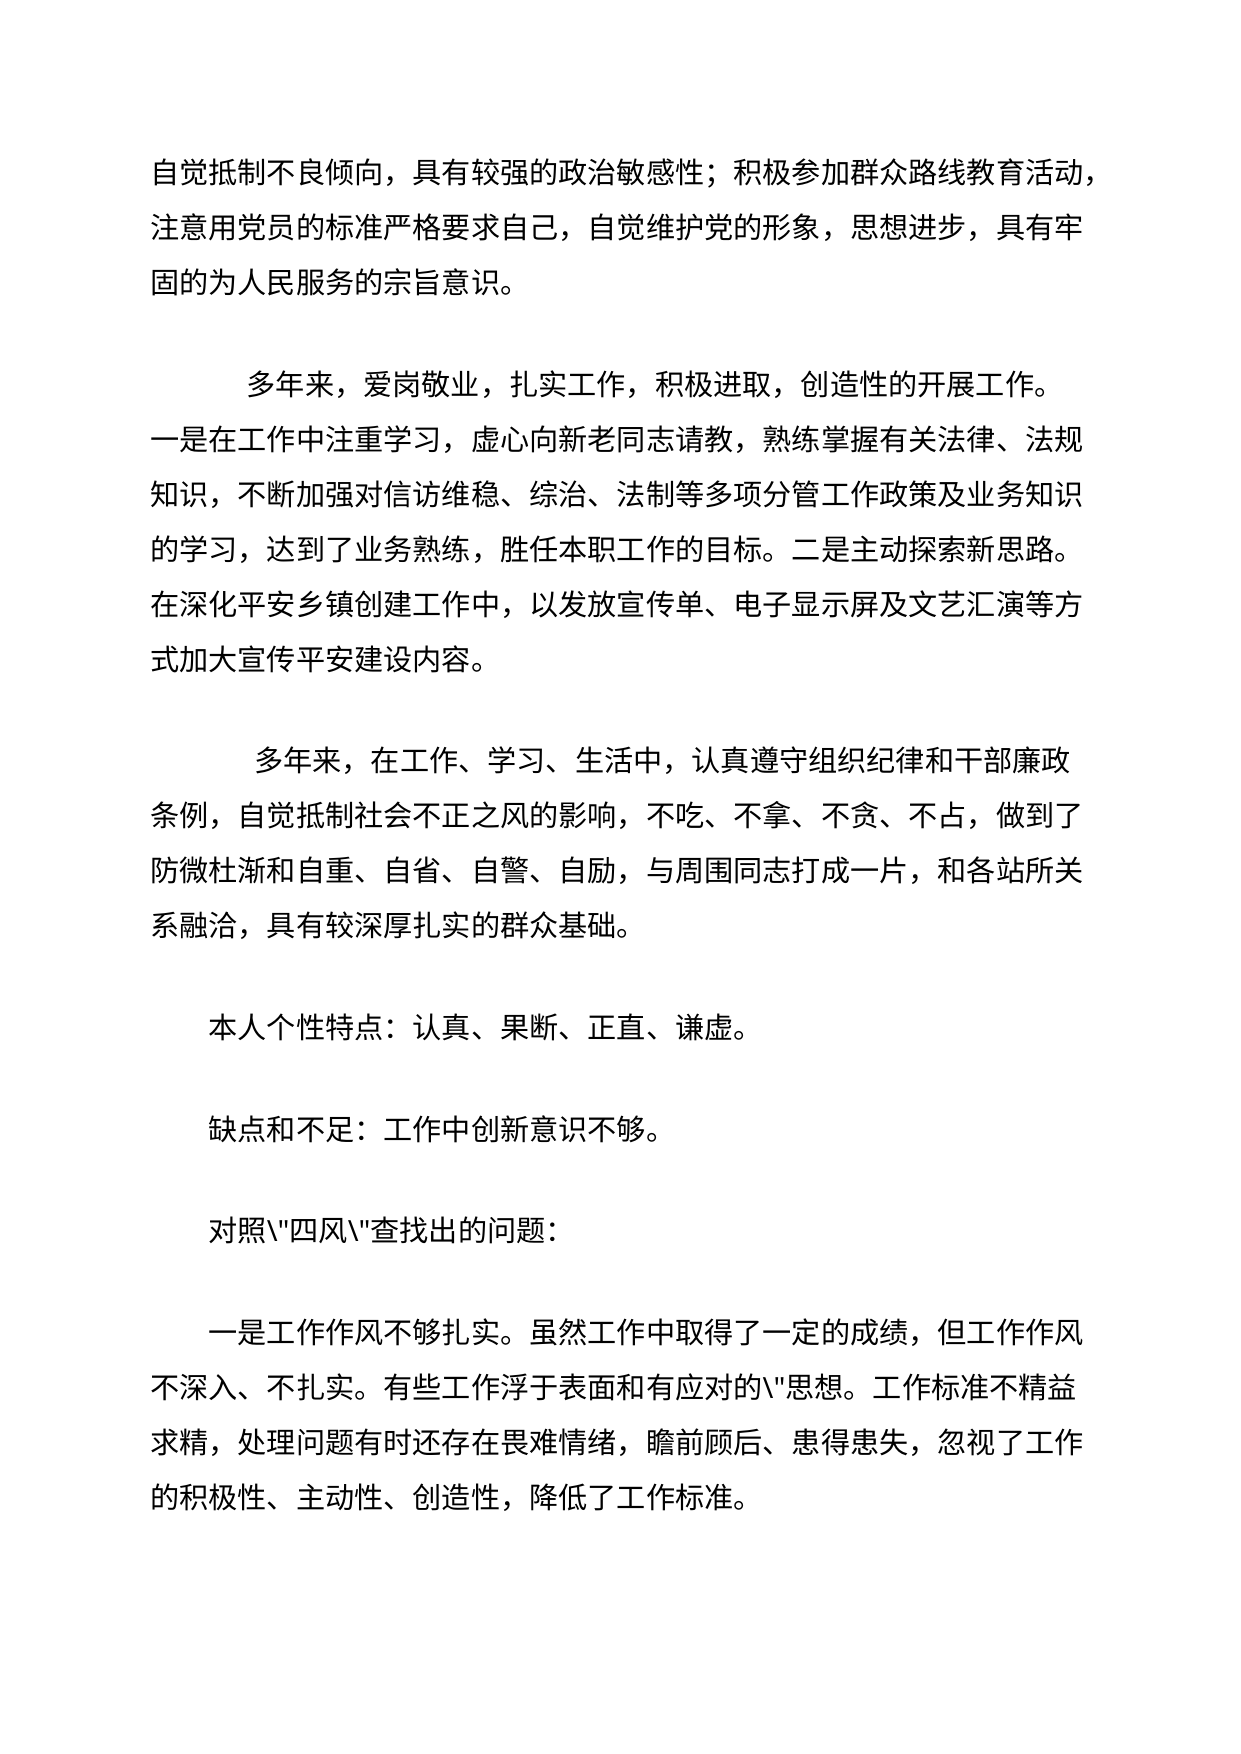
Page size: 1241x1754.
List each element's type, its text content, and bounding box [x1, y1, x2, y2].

text 缺点和不足：工作中创新意识不够。 [150, 1106, 1090, 1148]
text 本人个性特点：认真、果断、正直、谦虚。 [150, 1004, 1090, 1047]
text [150, 150, 1090, 302]
text 一是工作作风不够扎实。虽然工作中取得了一定的成绩，但工作作风不深入、不扎实。有些工作浮于表面和有应对的\"思想。工作标准不精益求精，处理问题有时还存在畏难情绪，瞻前顾后、患得患失，忽视了工作的积极性、主动性、创造性，降低了工作标准。 [150, 1310, 1090, 1517]
text 对照\"四风\"查找出的问题： [150, 1208, 1090, 1250]
text 多年来，在工作、学习、生活中，认真遵守组织纪律和干部廉政条例，自觉抵制社会不正之风的影响，不吃、不拿、不贪、不占，做到了防微杜渐和自重、自省、自警、自励，与周围同志打成一片，和各站所关系融洽，具有较深厚扎实的群众基础。 [150, 738, 1090, 945]
text 多年来，爱岗敬业，扎实工作，积极进取，创造性的开展工作。一是在工作中注重学习，虚心向新老同志请教，熟练掌握有关法律、法规知识，不断加强对信访维稳、综治、法制等多项分管工作政策及业务知识的学习，达到了业务熟练，胜任本职工作的目标。二是主动探索新思路。在深化平安乡镇创建工作中，以发放宣传单、电子显示屏及文艺汇演等方式加大宣传平安建设内容。 [150, 362, 1090, 678]
